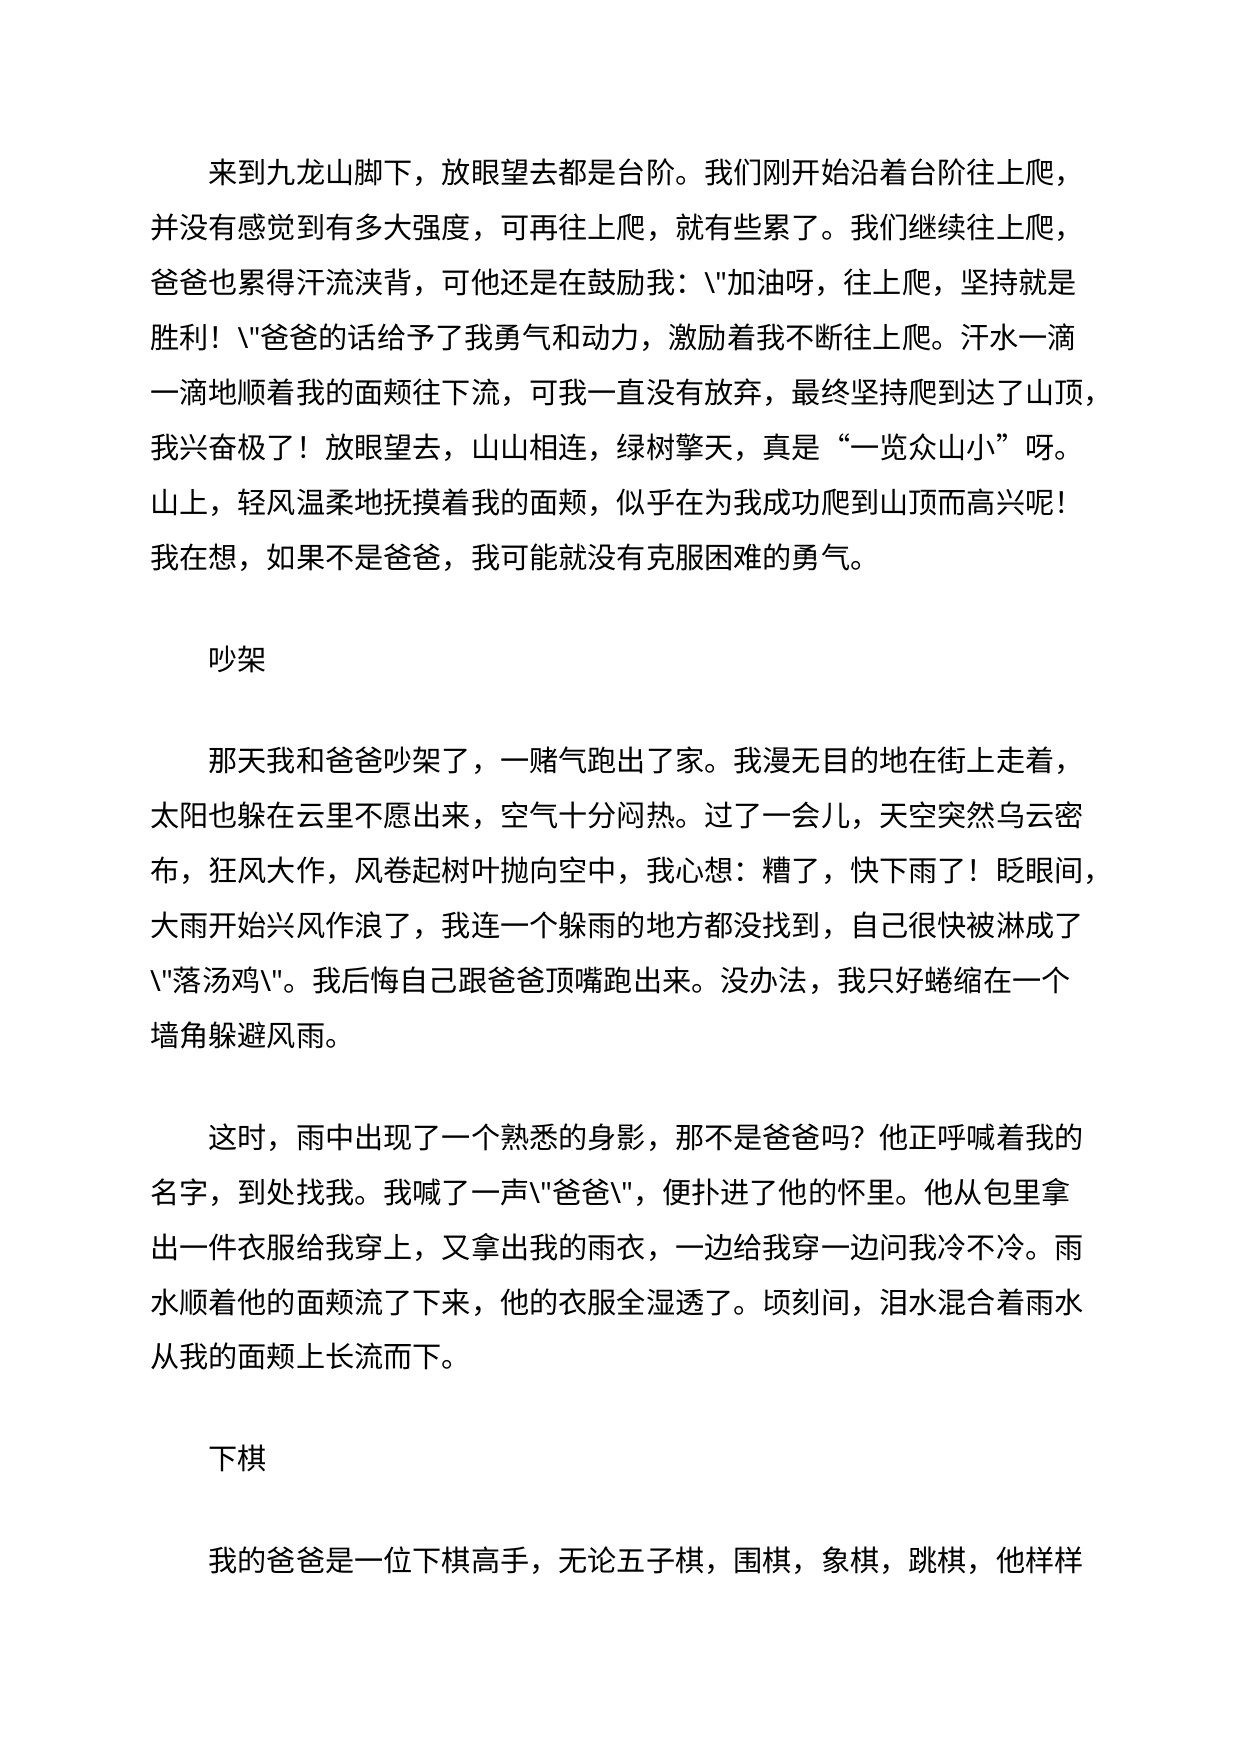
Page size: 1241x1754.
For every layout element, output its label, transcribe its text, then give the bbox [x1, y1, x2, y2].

text 下棋 [150, 1436, 1090, 1478]
text 那天我和爸爸吵架了，一赌气跑出了家。我漫无目的地在街上走着，太阳也躲在云里不愿出来，空气十分闷热。过了一会儿，天空突然乌云密布，狂风大作，风卷起树叶抛向空中，我心想：糟了，快下雨了！眨眼间，大雨开始兴风作浪了，我连一个躲雨的地方都没找到，自己很快被淋成了\"落汤鸡\"。我后悔自己跟爸爸顶嘴跑出来。没办法，我只好蜷缩在一个墙角躲避风雨。 [150, 738, 1090, 1055]
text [150, 1538, 1090, 1580]
text 吵架 [150, 636, 1090, 678]
text 这时，雨中出现了一个熟悉的身影，那不是爸爸吗？他正呼喊着我的名字，到处找我。我喊了一声\"爸爸\"，便扑进了他的怀里。他从包里拿出一件衣服给我穿上，又拿出我的雨衣，一边给我穿一边问我冷不冷。雨水顺着他的面颊流了下来，他的衣服全湿透了。顷刻间，泪水混合着雨水从我的面颊上长流而下。 [150, 1114, 1090, 1376]
text 来到九龙山脚下，放眼望去都是台阶。我们刚开始沿着台阶往上爬，并没有感觉到有多大强度，可再往上爬，就有些累了。我们继续往上爬，爸爸也累得汗流浃背，可他还是在鼓励我：\"加油呀，往上爬，坚持就是胜利！\"爸爸的话给予了我勇气和动力，激励着我不断往上爬。汗水一滴一滴地顺着我的面颊往下流，可我一直没有放弃，最终坚持爬到达了山顶，我兴奋极了！放眼望去，山山相连，绿树擎天，真是“一览众山小”呀。山上，轻风温柔地抚摸着我的面颊，似乎在为我成功爬到山顶而高兴呢！我在想，如果不是爸爸，我可能就没有克服困难的勇气。 [150, 150, 1090, 577]
